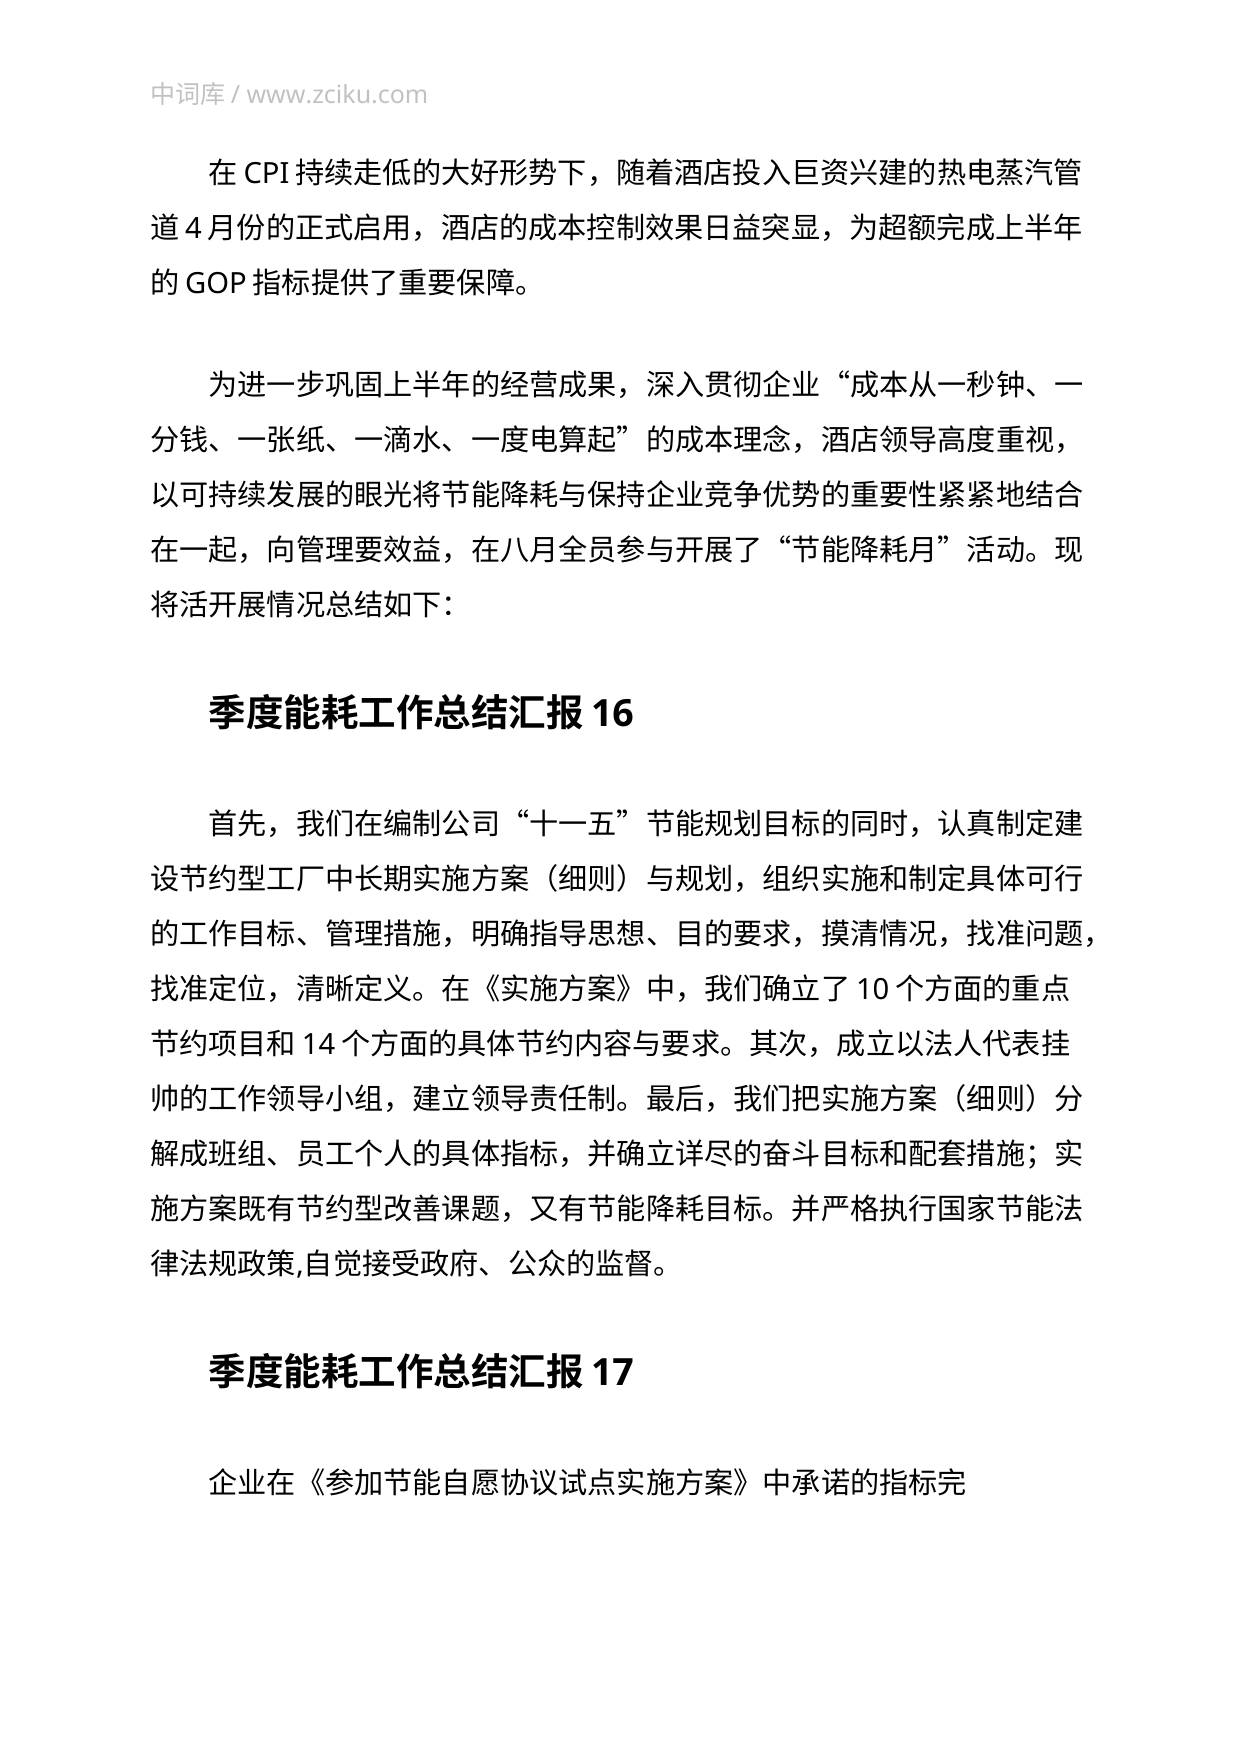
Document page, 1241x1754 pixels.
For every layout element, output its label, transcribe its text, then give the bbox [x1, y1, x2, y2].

text 季度能耗工作总结汇报16 [150, 683, 1090, 738]
text 季度能耗工作总结汇报17 [150, 1342, 1090, 1397]
text 企业在《参加节能自愿协议试点实施方案》中承诺的指标完 [150, 1460, 1090, 1502]
text 为进一步巩固上半年的经营成果，深入贯彻企业“成本从一秒钟、一分钱、一张纸、一滴水、一度电算起”的成本理念，酒店领导高度重视，以可持续发展的眼光将节能降耗与保持企业竞争优势的重要性紧紧地结合在一起，向管理要效益，在八月全员参与开展了“节能降耗月”活动。现将活开展情况总结如下： [150, 362, 1090, 624]
text 首先，我们在编制公司“十一五”节能规划目标的同时，认真制定建设节约型工厂中长期实施方案（细则）与规划，组织实施和制定具体可行的工作目标、管理措施，明确指导思想、目的要求，摸清情况，找准问题，找准定位，清晰定义。在《实施方案》中，我们确立了10个方面的重点节约项目和14个方面的具体节约内容与要求。其次，成立以法人代表挂帅的工作领导小组，建立领导责任制。最后，我们把实施方案（细则）分解成班组、员工个人的具体指标，并确立详尽的奋斗目标和配套措施；实施方案既有节约型改善课题，又有节能降耗目标。并严格执行国家节能法律法规政策,自觉接受政府、公众的监督。 [150, 801, 1090, 1283]
text 在CPI持续走低的大好形势下，随着酒店投入巨资兴建的热电蒸汽管道4月份的正式启用，酒店的成本控制效果日益突显，为超额完成上半年的GOP指标提供了重要保障。 [150, 150, 1090, 302]
